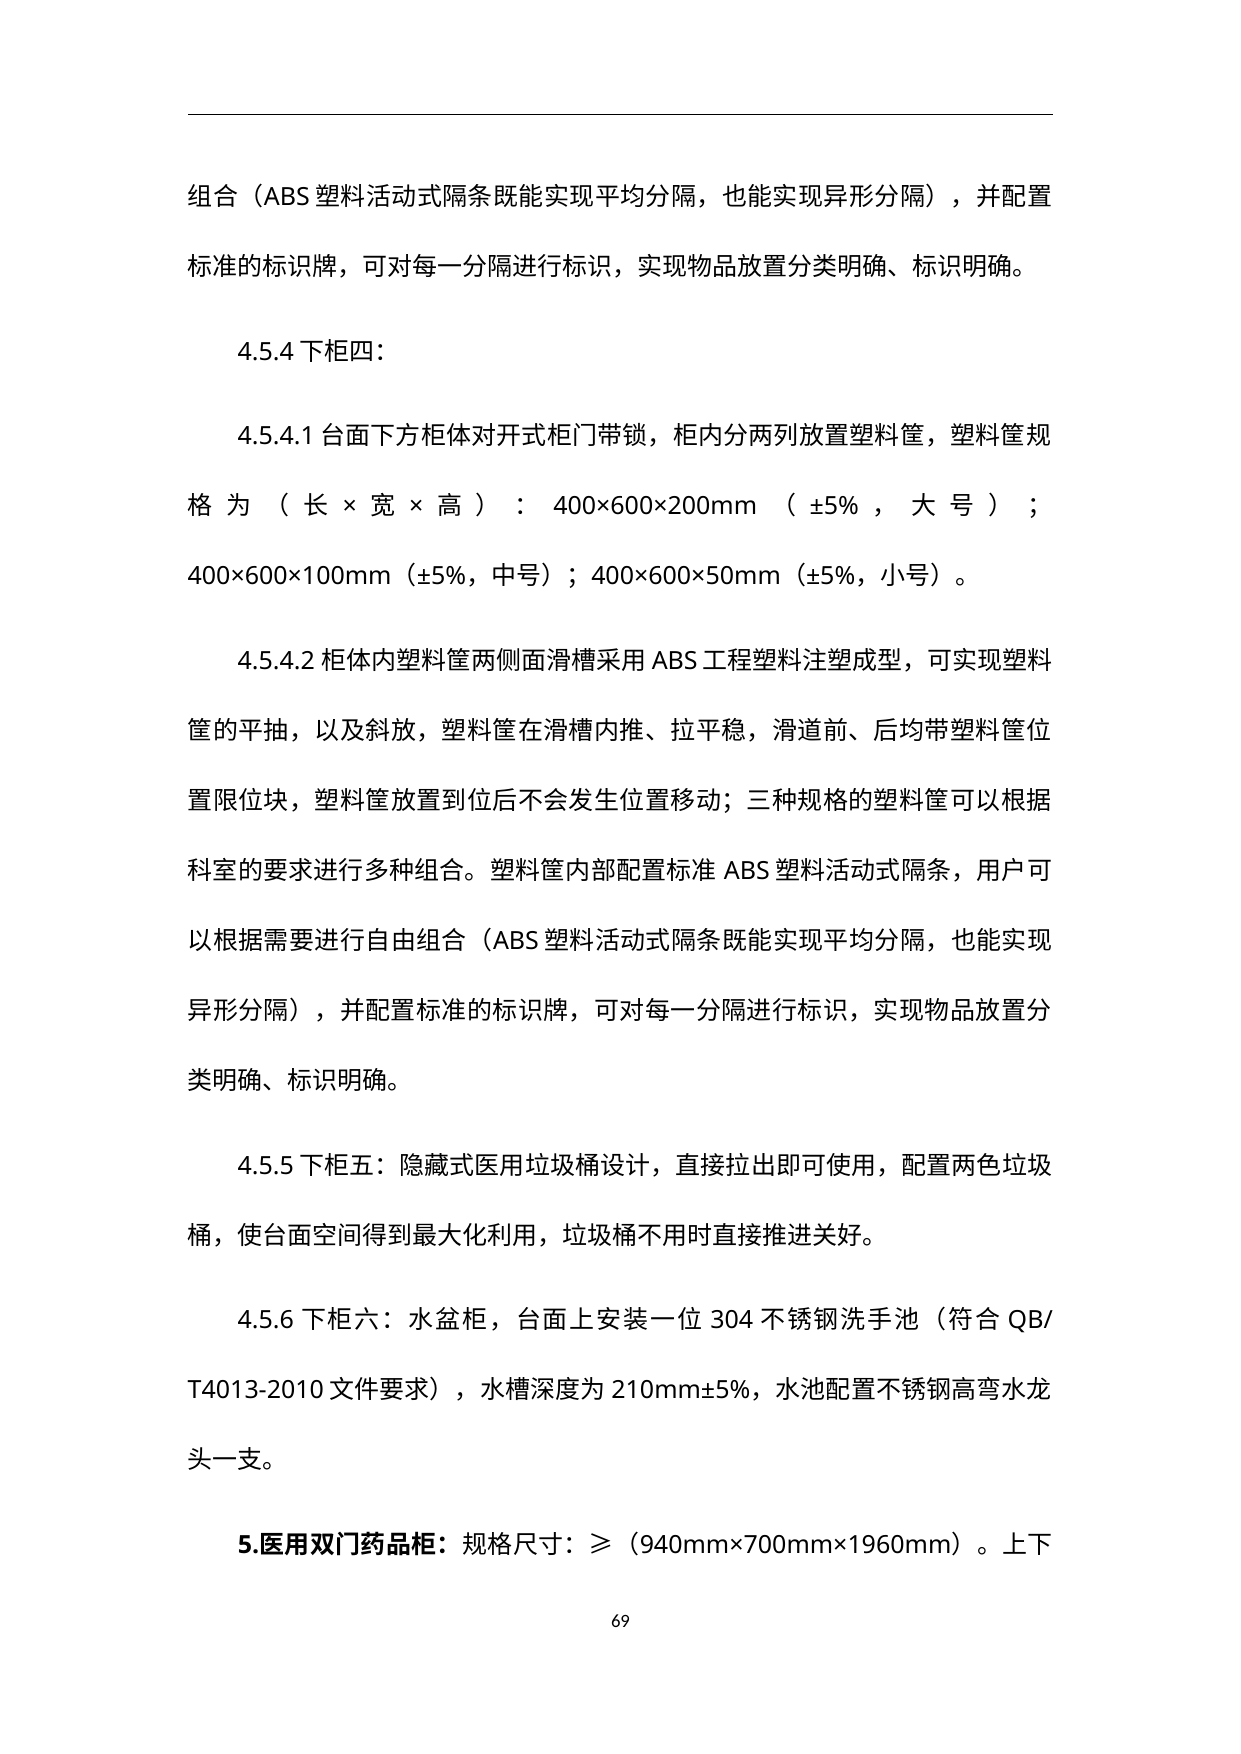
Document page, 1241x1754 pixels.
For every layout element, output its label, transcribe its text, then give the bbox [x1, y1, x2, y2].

text 4.5.6下柜六：水盆柜，台面上安装一位304不锈钢洗手池（符合QB/T4013-2010文件要求），水槽深度为210mm±5%，水池配置不锈钢高弯水龙头一支。 [187, 1285, 1053, 1491]
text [187, 1510, 1053, 1575]
text 4.5.5下柜五：隐藏式医用垃圾桶设计，直接拉出即可使用，配置两色垃圾桶，使台面空间得到最大化利用，垃圾桶不用时直接推进关好。 [187, 1131, 1053, 1266]
text 4.5.4.2 柜体内塑料筐两侧面滑槽采用ABS工程塑料注塑成型，可实现塑料筐的平抽，以及斜放，塑料筐在滑槽内推、拉平稳，滑道前、后均带塑料筐位置限位块，塑料筐放置到位后不会发生位置移动；三种规格的塑料筐可以根据科室的要求进行多种组合。塑料筐内部配置标准ABS塑料活动式隔条，用户可以根据需要进行自由组合（ABS塑料活动式隔条既能实现平均分隔，也能实现异形分隔），并配置标准的标识牌，可对每一分隔进行标识，实现物品放置分类明确、标识明确。 [187, 626, 1053, 1111]
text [187, 162, 1053, 297]
text 4.5.4下柜四： [187, 317, 1053, 382]
text 4.5.4.1台面下方柜体对开式柜门带锁，柜内分两列放置塑料筐，塑料筐规格为（长×宽×高）：400×600×200mm（±5%，大号）；400×600×100mm（±5%，中号）；400×600×50mm（±5%，小号）。 [187, 401, 1053, 606]
